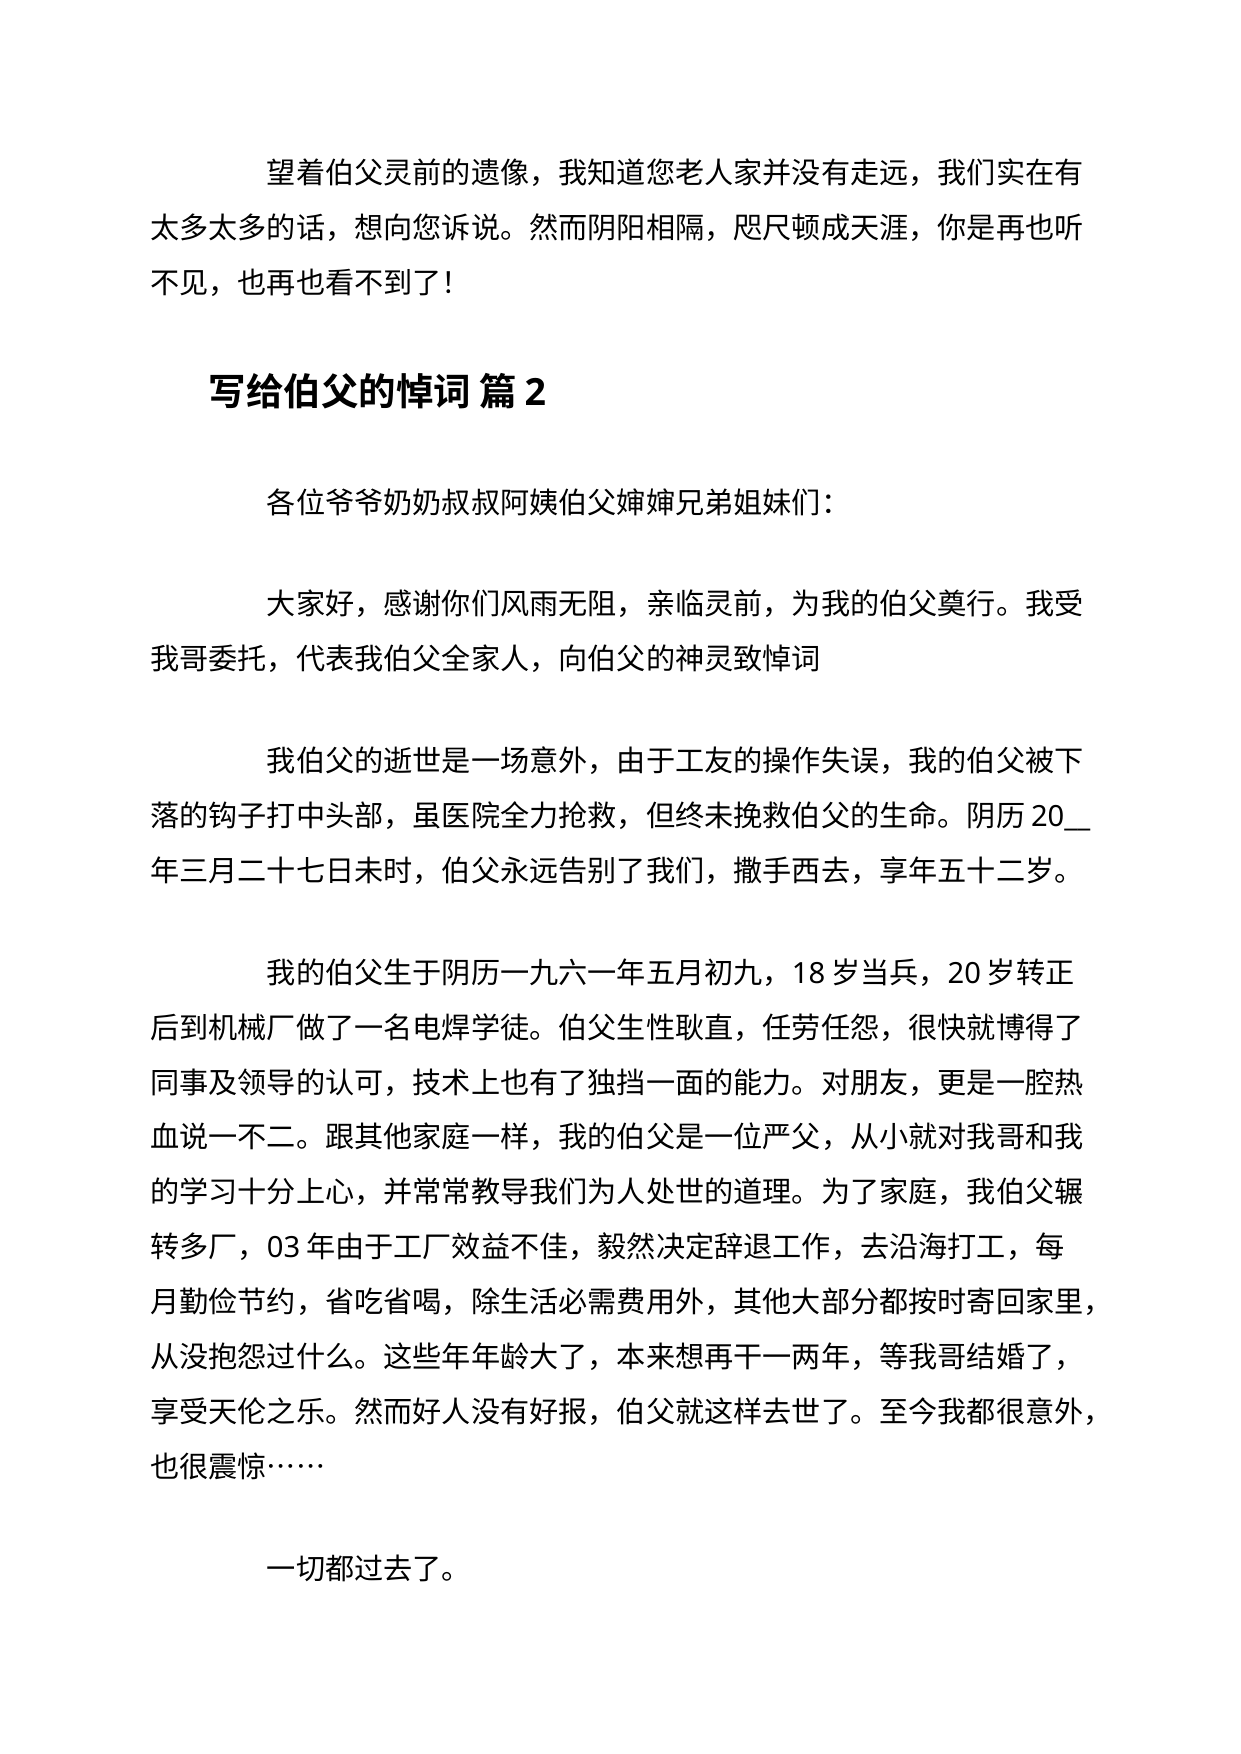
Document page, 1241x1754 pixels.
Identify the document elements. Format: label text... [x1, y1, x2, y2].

text 一切都过去了。 [150, 1545, 1090, 1588]
text 写给伯父的悼词 篇2 [150, 362, 1090, 416]
text 大家好，感谢你们风雨无阻，亲临灵前，为我的伯父奠行。我受我哥委托，代表我伯父全家人，向伯父的神灵致悼词 [150, 581, 1090, 678]
text 我的伯父生于阴历一九六一年五月初九，18岁当兵，20岁转正后到机械厂做了一名电焊学徒。伯父生性耿直，任劳任怨，很快就博得了同事及领导的认可，技术上也有了独挡一面的能力。对朋友，更是一腔热血说一不二。跟其他家庭一样，我的伯父是一位严父，从小就对我哥和我的学习十分上心，并常常教导我们为人处世的道理。为了家庭，我伯父辗转多厂，03年由于工厂效益不佳，毅然决定辞退工作，去沿海打工，每月勤俭节约，省吃省喝，除生活必需费用外，其他大部分都按时寄回家里，从没抱怨过什么。这些年年龄大了，本来想再干一两年，等我哥结婚了，享受天伦之乐。然而好人没有好报，伯父就这样去世了。至今我都很意外，也很震惊…… [150, 949, 1090, 1486]
text 我伯父的逝世是一场意外，由于工友的操作失误，我的伯父被下落的钩子打中头部，虽医院全力抢救，但终未挽救伯父的生命。阴历20__年三月二十七日未时，伯父永远告别了我们，撒手西去，享年五十二岁。 [150, 738, 1090, 890]
text 望着伯父灵前的遗像，我知道您老人家并没有走远，我们实在有太多太多的话，想向您诉说。然而阴阳相隔，咫尺顿成天涯，你是再也听不见，也再也看不到了！ [150, 150, 1090, 302]
text 各位爷爷奶奶叔叔阿姨伯父婶婶兄弟姐妹们： [150, 479, 1090, 521]
